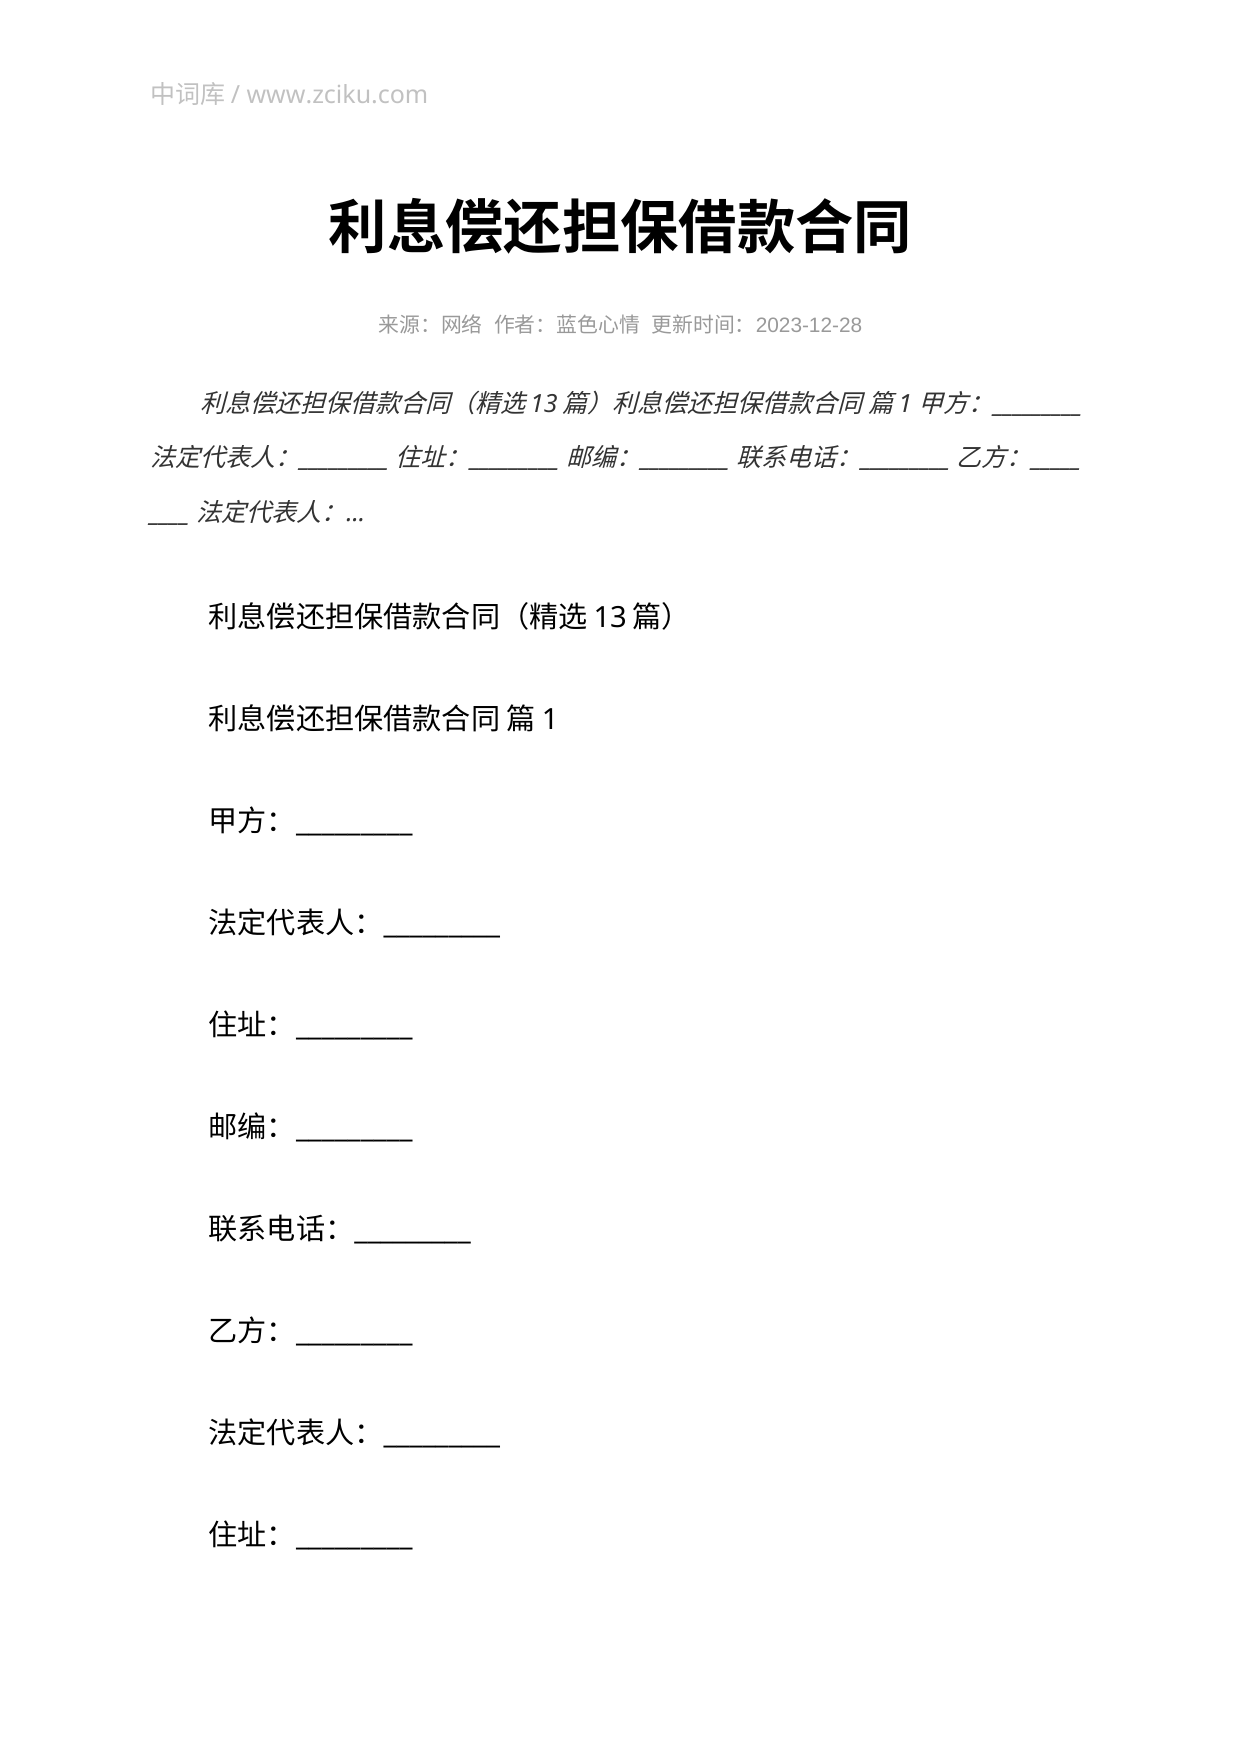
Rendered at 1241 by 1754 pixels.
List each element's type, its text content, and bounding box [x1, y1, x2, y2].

text 住址：_________ [150, 1001, 1090, 1044]
text 法定代表人：_________ [150, 1409, 1090, 1452]
text 住址：_________ [150, 1511, 1090, 1554]
text 甲方：_________ [150, 797, 1090, 840]
text 乙方：_________ [150, 1307, 1090, 1350]
subtitle 利息偿还担保借款合同 [150, 181, 1090, 266]
text 联系电话：_________ [150, 1205, 1090, 1248]
text 利息偿还担保借款合同 篇1 [150, 695, 1090, 738]
text 利息偿还担保借款合同（精选13篇）利息偿还担保借款合同 篇1 甲方：_________ 法定代表人：_________ 住址：_________ 邮编：_________ 联系电话：_________ 乙方：_________ 法定代表人：... [150, 383, 1090, 528]
text 来源：网络 作者：蓝色心情 更新时间：2023-12-28 [150, 313, 1090, 337]
text 法定代表人：_________ [150, 899, 1090, 942]
text 邮编：_________ [150, 1103, 1090, 1146]
text 利息偿还担保借款合同（精选13篇） [150, 593, 1090, 636]
